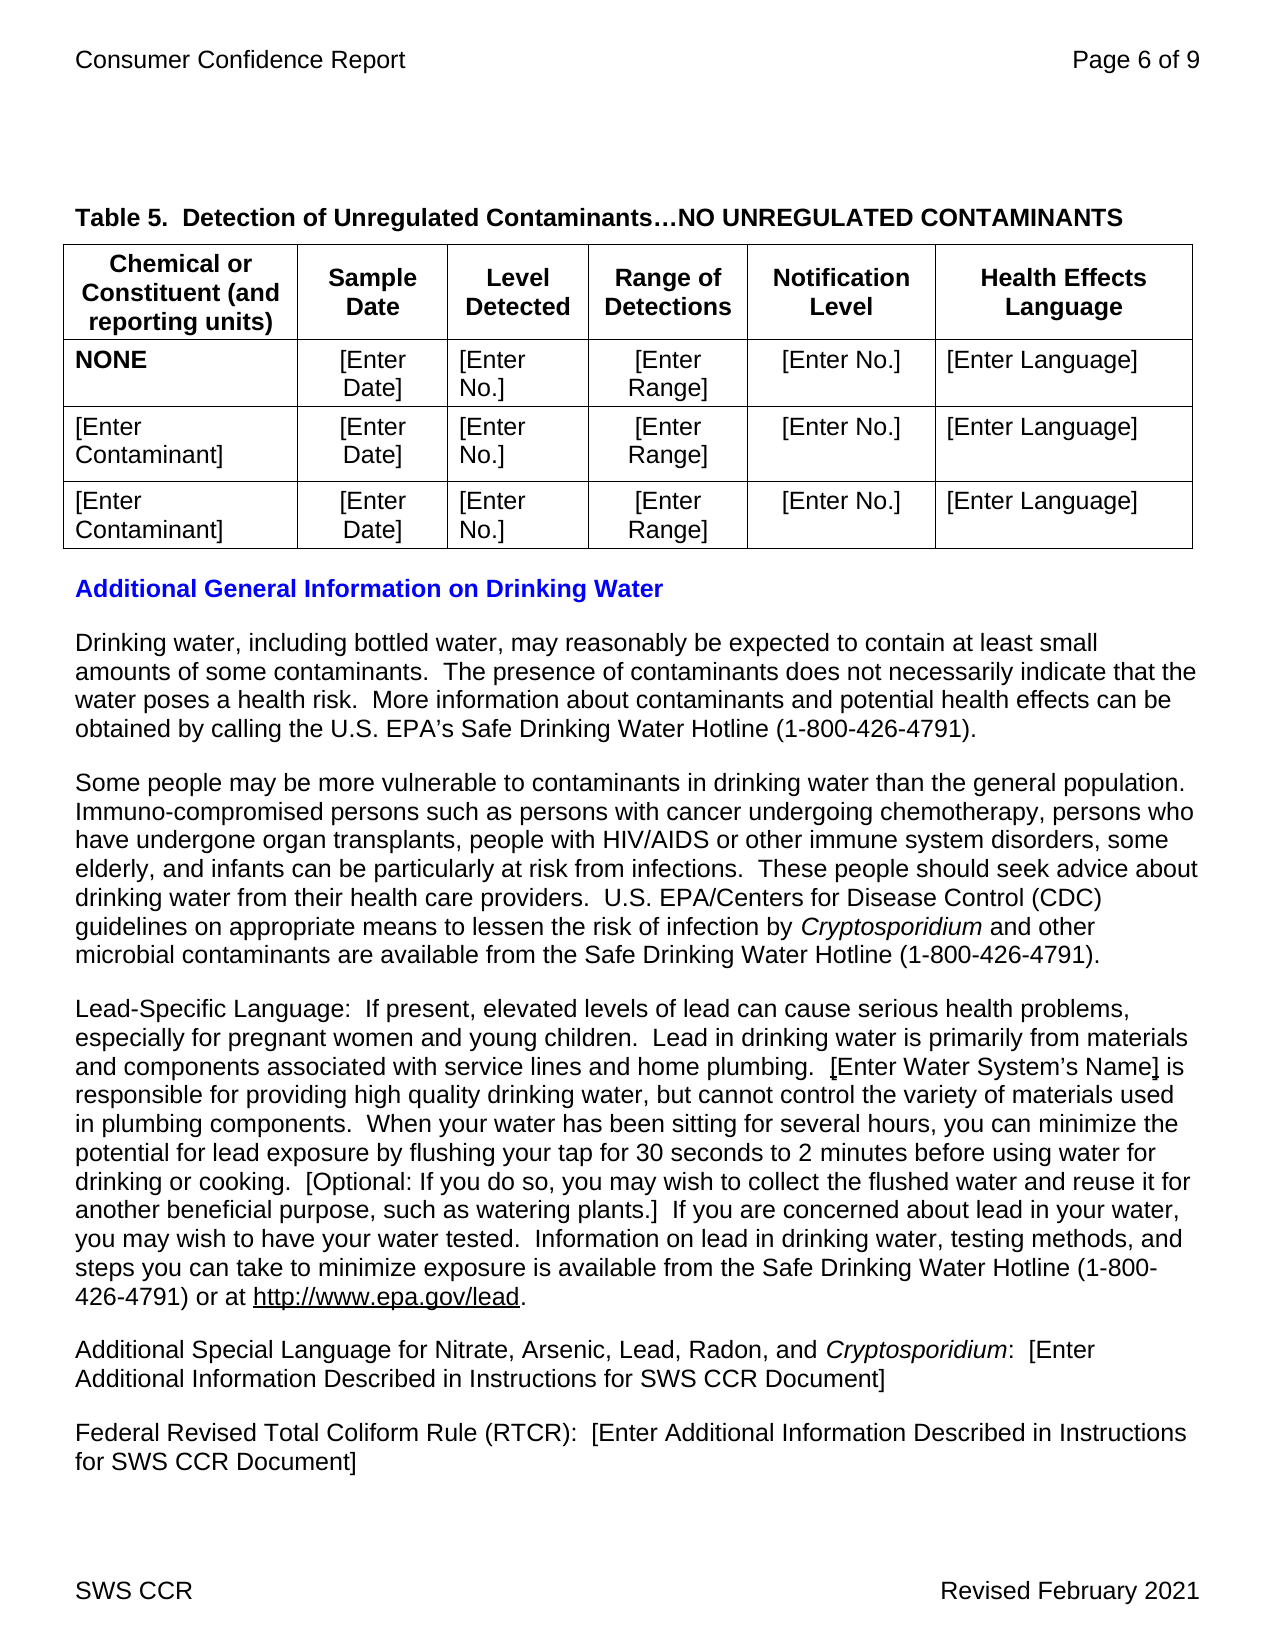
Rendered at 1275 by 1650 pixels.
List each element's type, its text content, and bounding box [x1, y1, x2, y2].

table_cell [Enter Contaminant] [64, 407, 297, 481]
table_cell [Enter Language] [936, 407, 1192, 481]
table_cell [Enter Date] [298, 340, 447, 406]
text Some people may be more vulnerable to contaminants in drinking water than the general population. Immuno-compromised persons such as persons with cancer undergoing chemotherapy, persons who have undergone organ transplants, people with HIV/AIDS or other immune system disorders, some elderly, and infants can be particularly at risk from infections. These people should seek advice about drinking water from their health care providers. U.S. EPA/Centers for Disease Control (CDC) guidelines on appropriate means to lessen the risk of infection by Cryptosporidium and other microbial contaminants are available from the Safe Drinking Water Hotline (1-800-426-4791). [75, 768, 1200, 969]
text Additional Special Language for Nitrate, Arsenic, Lead, Radon, and Cryptosporidium: [Enter Additional Information Described in Instructions for SWS CCR Document] [75, 1335, 1200, 1393]
table_cell [Enter No.] [748, 340, 935, 406]
table_cell [Enter No.] [748, 482, 935, 548]
table_header Chemical or Constituent (and reporting units) [64, 245, 297, 339]
table_cell [Enter Date] [298, 482, 447, 548]
table_cell [Enter No.] [448, 340, 588, 406]
table_header Notification Level [748, 245, 935, 339]
table_cell [Enter Date] [298, 407, 447, 481]
table_cell [Enter Range] [589, 407, 747, 481]
table_cell [Enter No.] [448, 482, 588, 548]
table_header Level Detected [448, 245, 588, 339]
table_cell [Enter Contaminant] [64, 482, 297, 548]
table_cell [Enter Range] [589, 340, 747, 406]
table_header Range of Detections [589, 245, 747, 339]
table_cell [Enter No.] [448, 407, 588, 481]
table_cell [Enter Range] [589, 482, 747, 548]
table_header Health Effects Language [936, 245, 1192, 339]
table_cell NONE [64, 340, 297, 406]
text Federal Revised Total Coliform Rule (RTCR): [Enter Additional Information Described in Instructions for SWS CCR Document] [75, 1418, 1200, 1475]
table_cell [Enter Language] [936, 340, 1192, 406]
text Lead-Specific Language: If present, elevated levels of lead can cause serious health problems, especially for pregnant women and young children. Lead in drinking water is primarily from materials and components associated with service lines and home plumbing. [Enter Water System’s Name] is responsible for providing high quality drinking water, but cannot control the variety of materials used in plumbing components. When your water has been sitting for several hours, you can minimize the potential for lead exposure by flushing your tap for 30 seconds to 2 minutes before using water for drinking or cooking. [Optional: If you do so, you may wish to collect the flushed water and reuse it for another beneficial purpose, such as watering plants.] If you are concerned about lead in your water, you may wish to have your water tested. Information on lead in drinking water, testing methods, and steps you can take to minimize exposure is available from the Safe Drinking Water Hotline (1-800-426-4791) or at http://www.epa.gov/lead. [75, 994, 1200, 1310]
subtitle Additional General Information on Drinking Water [75, 574, 1200, 603]
table_cell [Enter Language] [936, 482, 1192, 548]
table_header Sample Date [298, 245, 447, 339]
text Drinking water, including bottled water, may reasonably be expected to contain at least small amounts of some contaminants. The presence of contaminants does not necessarily indicate that the water poses a health risk. More information about contaminants and potential health effects can be obtained by calling the U.S. EPA’s Safe Drinking Water Hotline (1-800-426-4791). [75, 628, 1200, 743]
table_cell [Enter No.] [748, 407, 935, 481]
text Table 5. Detection of Unregulated Contaminants…NO UNREGULATED CONTAMINANTS [75, 202, 1200, 231]
